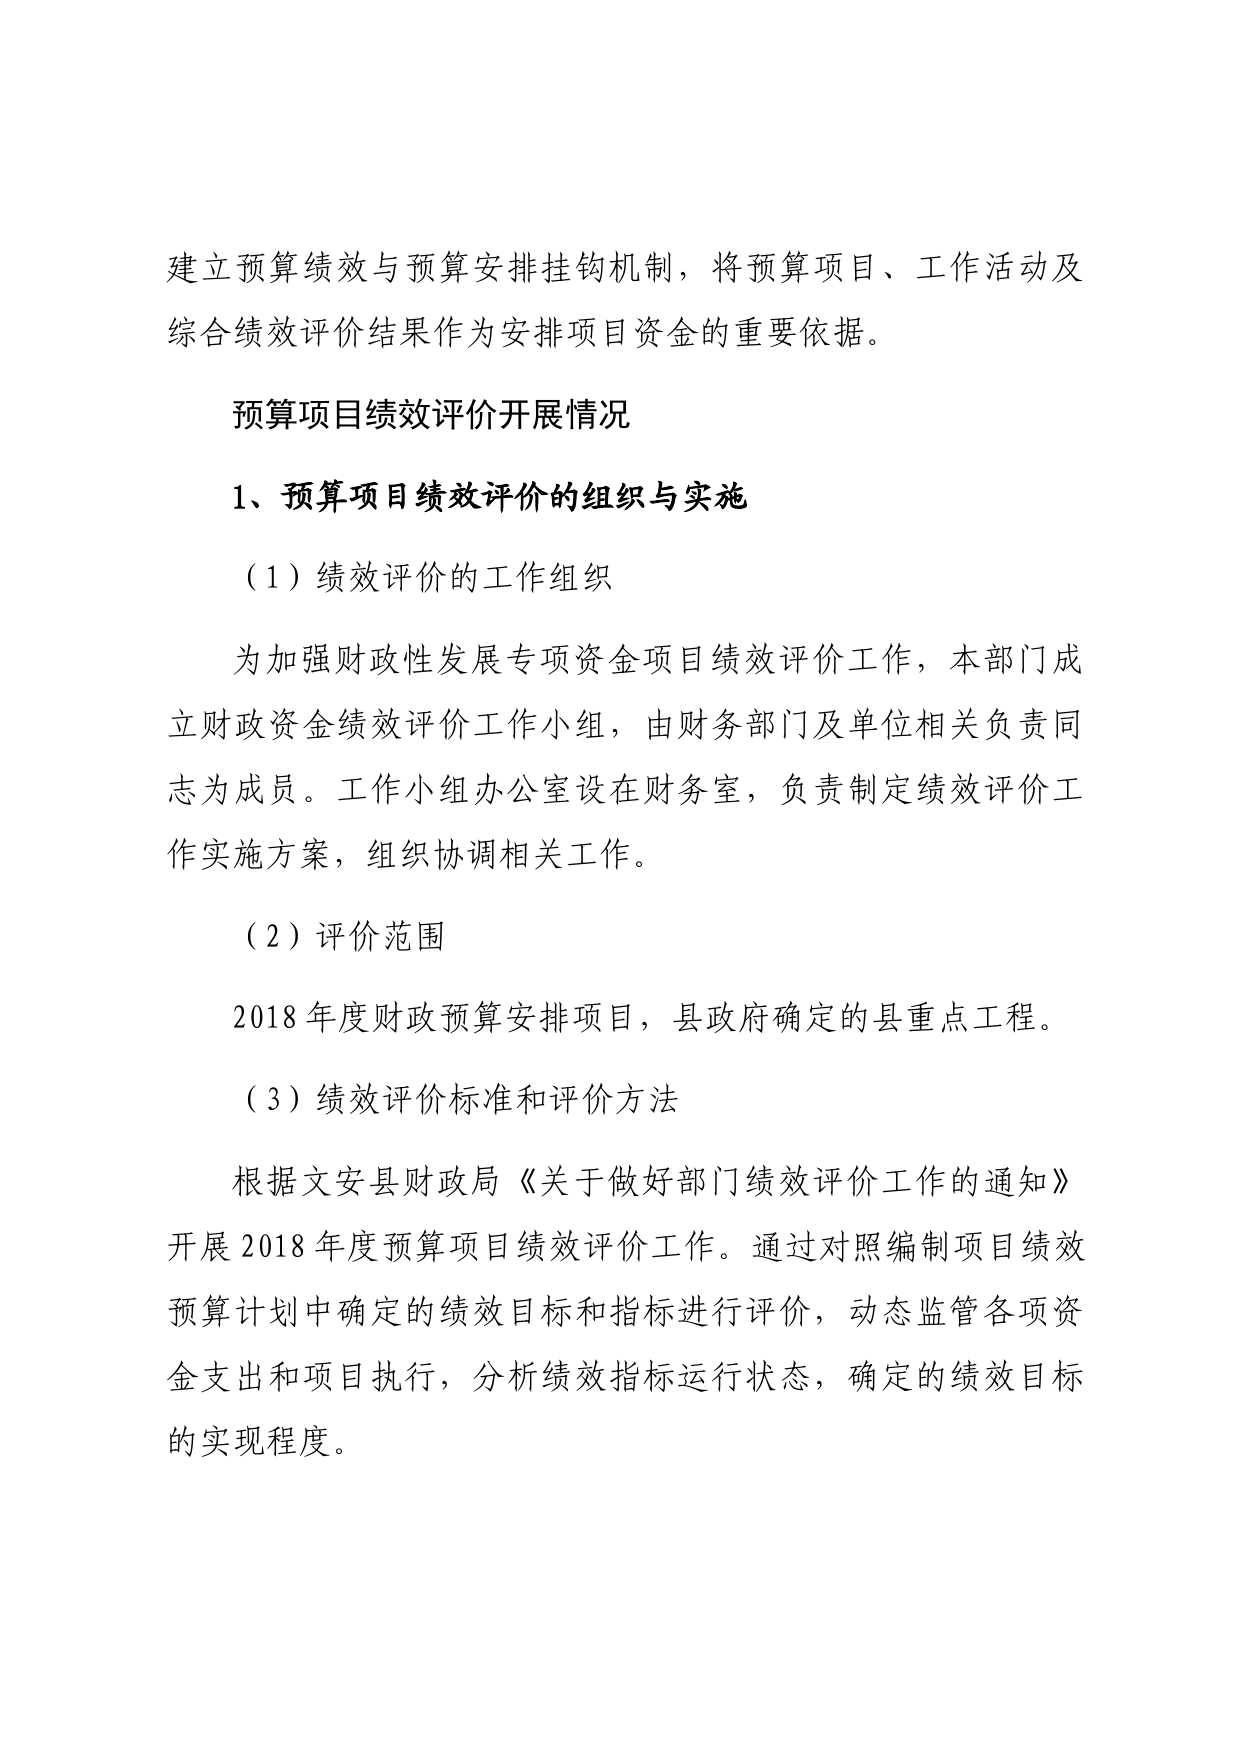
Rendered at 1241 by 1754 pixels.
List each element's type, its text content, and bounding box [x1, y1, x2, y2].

text 1、预算项目绩效评价的组织与实施 [165, 461, 1087, 526]
text 2018年度财政预算安排项目，县政府确定的县重点工程。 [165, 983, 1087, 1048]
text 预算项目绩效评价开展情况 [165, 379, 1087, 444]
text 为加强财政性发展专项资金项目绩效评价工作，本部门成立财政资金绩效评价工作小组，由财务部门及单位相关负责同志为成员。工作小组办公室设在财务室，负责制定绩效评价工作实施方案，组织协调相关工作。 [165, 624, 1087, 884]
text （2）评价范围 [165, 901, 1087, 966]
text （1）绩效评价的工作组织 [165, 543, 1087, 608]
text 根据文安县财政局《关于做好部门绩效评价工作的通知》开展2018年度预算项目绩效评价工作。通过对照编制项目绩效预算计划中确定的绩效目标和指标进行评价，动态监管各项资金支出和项目执行，分析绩效指标运行状态，确定的绩效目标的实现程度。 [165, 1146, 1087, 1471]
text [165, 233, 1087, 363]
text （3）绩效评价标准和评价方法 [165, 1064, 1087, 1129]
